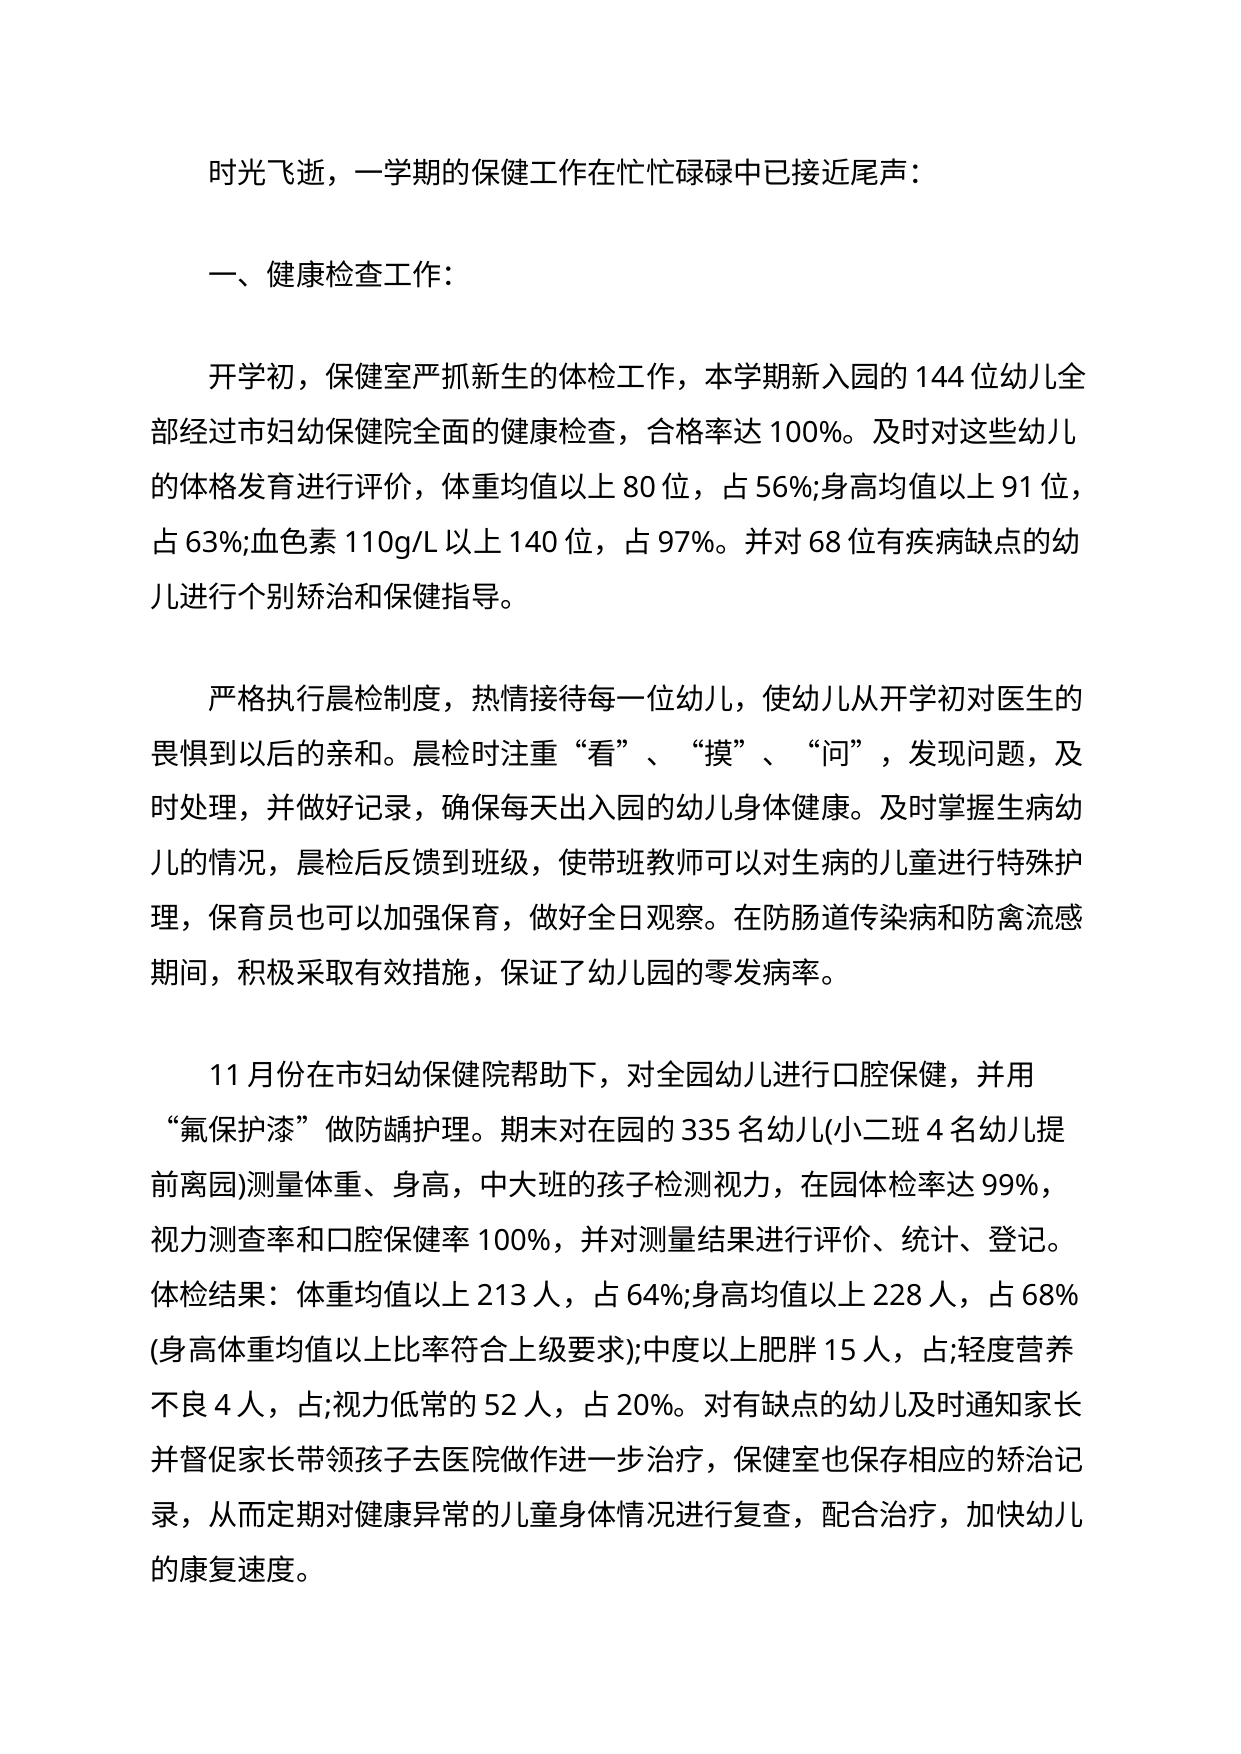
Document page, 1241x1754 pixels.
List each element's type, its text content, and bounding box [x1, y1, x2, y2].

text 一、健康检查工作： [150, 252, 1090, 294]
text 开学初，保健室严抓新生的体检工作，本学期新入园的144位幼儿全部经过市妇幼保健院全面的健康检查，合格率达100%。及时对这些幼儿的体格发育进行评价，体重均值以上80位，占56%;身高均值以上91位，占63%;血色素110g/L以上140位，占97%。并对68位有疾病缺点的幼儿进行个别矫治和保健指导。 [150, 353, 1090, 616]
text 时光飞逝，一学期的保健工作在忙忙碌碌中已接近尾声： [150, 150, 1090, 192]
text 11月份在市妇幼保健院帮助下，对全园幼儿进行口腔保健，并用“氟保护漆”做防龋护理。期末对在园的335名幼儿(小二班4名幼儿提前离园)测量体重、身高，中大班的孩子检测视力，在园体检率达99%，视力测查率和口腔保健率100%，并对测量结果进行评价、统计、登记。体检结果：体重均值以上213人，占64%;身高均值以上228人，占68%(身高体重均值以上比率符合上级要求);中度以上肥胖15人，占;轻度营养不良4人，占;视力低常的52人，占20%。对有缺点的幼儿及时通知家长并督促家长带领孩子去医院做作进一步治疗，保健室也保存相应的矫治记录，从而定期对健康异常的儿童身体情况进行复查，配合治疗，加快幼儿的康复速度。 [150, 1052, 1090, 1589]
text 严格执行晨检制度，热情接待每一位幼儿，使幼儿从开学初对医生的畏惧到以后的亲和。晨检时注重“看”、“摸”、“问”，发现问题，及时处理，并做好记录，确保每天出入园的幼儿身体健康。及时掌握生病幼儿的情况，晨检后反馈到班级，使带班教师可以对生病的儿童进行特殊护理，保育员也可以加强保育，做好全日观察。在防肠道传染病和防禽流感期间，积极采取有效措施，保证了幼儿园的零发病率。 [150, 675, 1090, 992]
